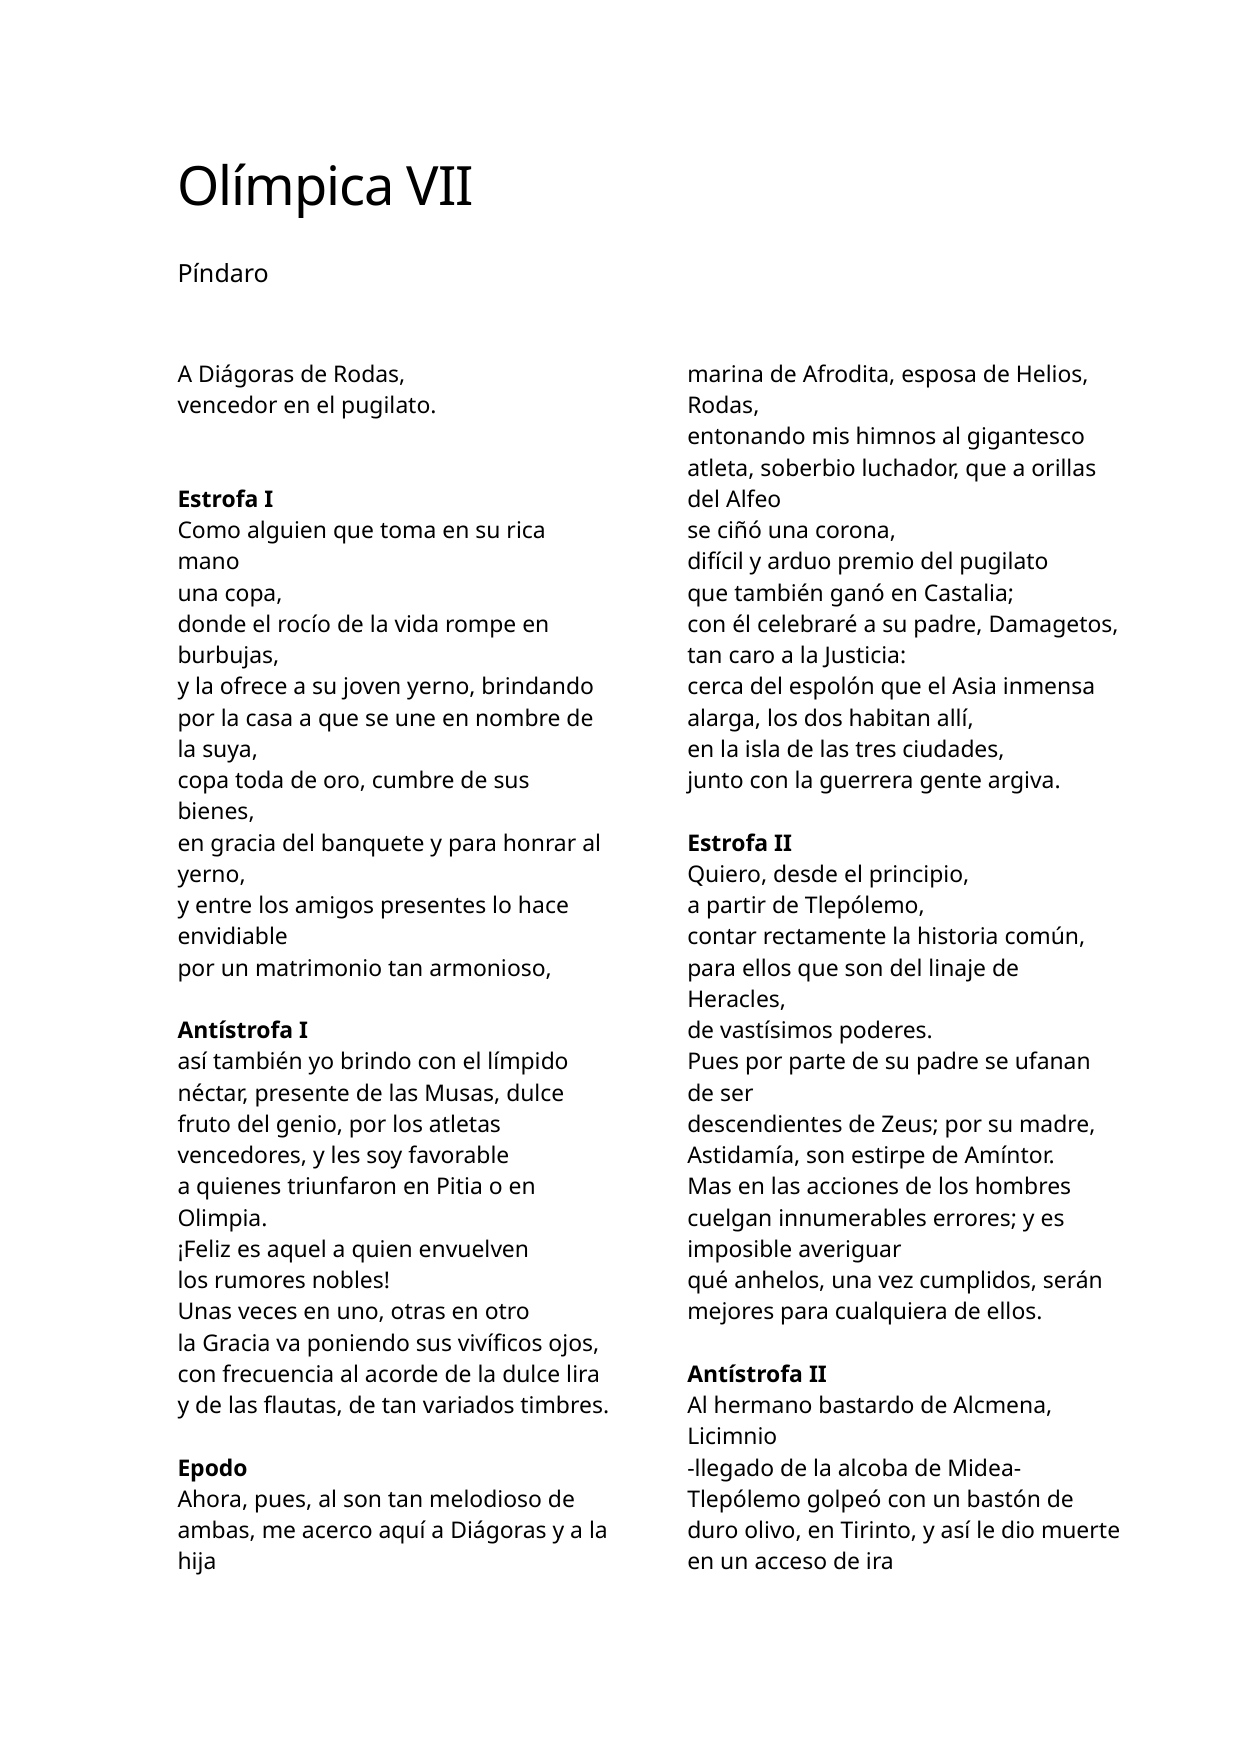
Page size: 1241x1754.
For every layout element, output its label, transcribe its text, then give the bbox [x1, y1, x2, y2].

text y de las flautas, de tan variados timbres. [177, 1389, 612, 1420]
text una copa, [177, 576, 612, 608]
text Ahora, pues, al son tan melodioso de ambas, me acerco aquí a Diágoras y a la hija [177, 1483, 612, 1576]
text Antístrofa II [687, 1358, 1122, 1389]
text Como alguien que toma en su rica mano [177, 514, 612, 576]
text por un matrimonio tan armonioso, [177, 951, 612, 983]
text para ellos que son del linaje de Heracles, [687, 951, 1122, 1014]
text Pues por parte de su padre se ufanan de ser [687, 1045, 1122, 1108]
text los rumores nobles! [177, 1264, 612, 1295]
text de vastísimos poderes. [687, 1014, 1122, 1045]
text en la isla de las tres ciudades, [687, 733, 1122, 764]
text Estrofa I [177, 483, 612, 514]
text difícil y arduo premio del pugilato [687, 545, 1122, 576]
text Epodo [177, 1451, 612, 1483]
text la Gracia va poniendo sus vivíficos ojos, [177, 1326, 612, 1358]
text cerca del espolón que el Asia inmensa alarga, los dos habitan allí, [687, 670, 1122, 733]
text marina de Afrodita, esposa de Helios, Rodas, [687, 358, 1122, 420]
text copa toda de oro, cumbre de sus bienes, [177, 764, 612, 826]
text entonando mis himnos al gigantesco atleta, soberbio luchador, que a orillas del Alfeo [687, 420, 1122, 514]
text en gracia del banquete y para honrar al yerno, [177, 826, 612, 889]
text ¡Feliz es aquel a quien envuelven [177, 1233, 612, 1264]
text qué anhelos, una vez cumplidos, serán mejores para cualquiera de ellos. [687, 1264, 1122, 1326]
title Olímpica VII [177, 148, 1122, 221]
text Píndaro [177, 256, 1122, 289]
text donde el rocío de la vida rompe en burbujas, [177, 608, 612, 670]
text que también ganó en Castalia; [687, 576, 1122, 608]
text a quienes triunfaron en Pitia o en Olimpia. [177, 1170, 612, 1233]
text -llegado de la alcoba de Midea- Tlepólemo golpeó con un bastón de duro olivo, en Tirinto, y así le dio muerte en un acceso de ira [687, 1451, 1122, 1576]
text A Diágoras de Rodas, [177, 358, 612, 389]
text Mas en las acciones de los hombres cuelgan innumerables errores; y es imposible averiguar [687, 1170, 1122, 1264]
text y entre los amigos presentes lo hace envidiable [177, 889, 612, 951]
text junto con la guerrera gente argiva. [687, 764, 1122, 795]
text a partir de Tlepólemo, [687, 889, 1122, 920]
text y la ofrece a su joven yerno, brindando por la casa a que se une en nombre de la suya, [177, 670, 612, 764]
text descendientes de Zeus; por su madre, Astidamía, son estirpe de Amíntor. [687, 1108, 1122, 1170]
text Quiero, desde el principio, [687, 858, 1122, 889]
text con frecuencia al acorde de la dulce lira [177, 1358, 612, 1389]
text tan caro a la Justicia: [687, 639, 1122, 670]
text Unas veces en uno, otras en otro [177, 1295, 612, 1326]
text así también yo brindo con el límpido néctar, presente de las Musas, dulce fruto del genio, por los atletas vencedores, y les soy favorable [177, 1045, 612, 1170]
text Antístrofa I [177, 1014, 612, 1045]
text vencedor en el pugilato. [177, 389, 612, 420]
text se ciñó una corona, [687, 514, 1122, 545]
text con él celebraré a su padre, Damagetos, [687, 608, 1122, 639]
text Al hermano bastardo de Alcmena, Licimnio [687, 1389, 1122, 1451]
text contar rectamente la historia común, [687, 920, 1122, 951]
text Estrofa II [687, 826, 1122, 858]
